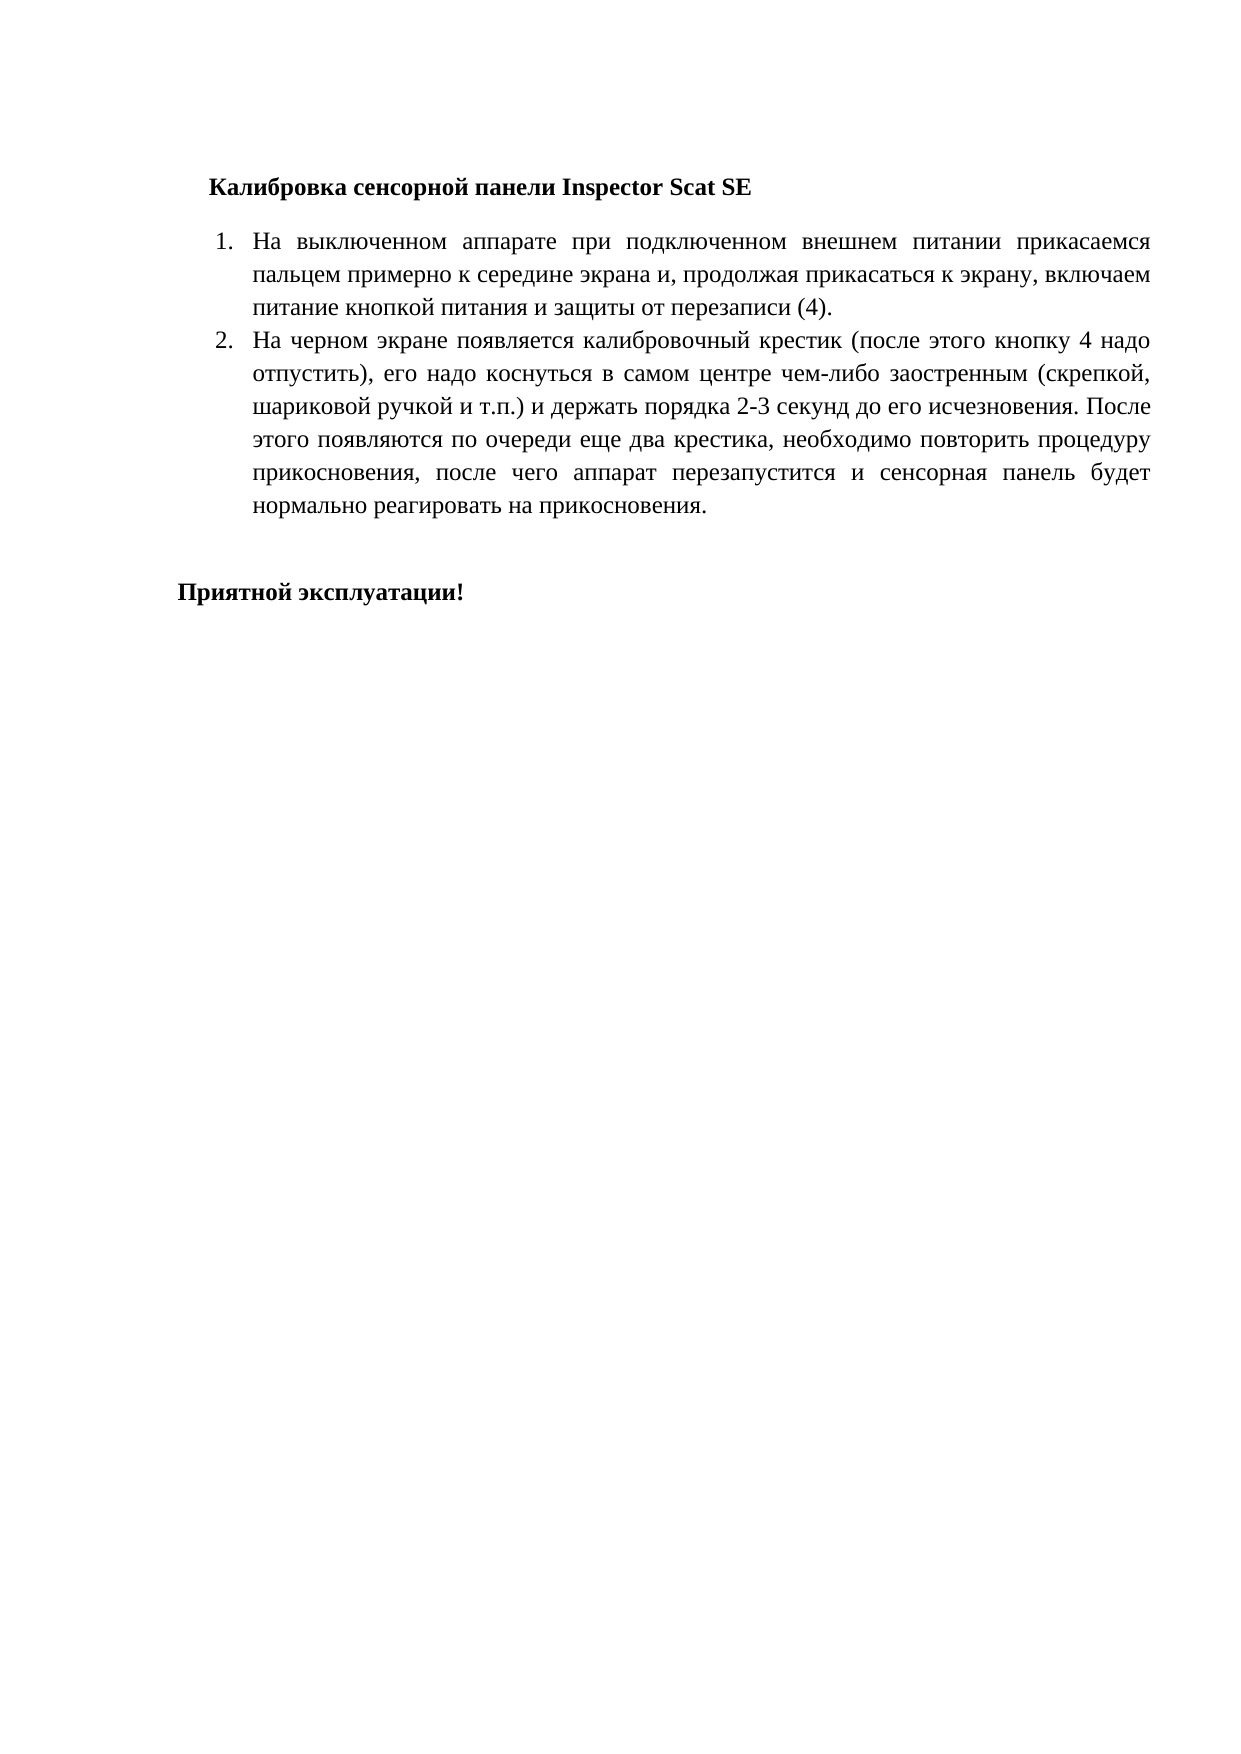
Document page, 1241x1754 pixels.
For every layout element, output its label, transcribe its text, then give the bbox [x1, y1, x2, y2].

list На черном экране появляется калибровочный крестик (после этого кнопку 4 надо отпустить), его надо коснуться в самом центре чем-либо заостренным (скрепкой, шариковой ручкой и т.п.) и держать порядка 2-3 секунд до его исчезновения. После этого появляются по очереди еще два крестика, необходимо повторить процедуру прикосновения, после чего аппарат перезапустится и сенсорная панель будет нормально реагировать на прикосновения. [215, 325, 1152, 519]
text Приятной эксплуатации! [177, 577, 1152, 606]
list На выключенном аппарате при подключенном внешнем питании прикасаемся пальцем примерно к середине экрана и, продолжая прикасаться к экрану, включаем питание кнопкой питания и защиты от перезаписи (4). [215, 226, 1152, 321]
text Калибровка сенсорной панели Inspector Scat SE [177, 172, 1152, 201]
